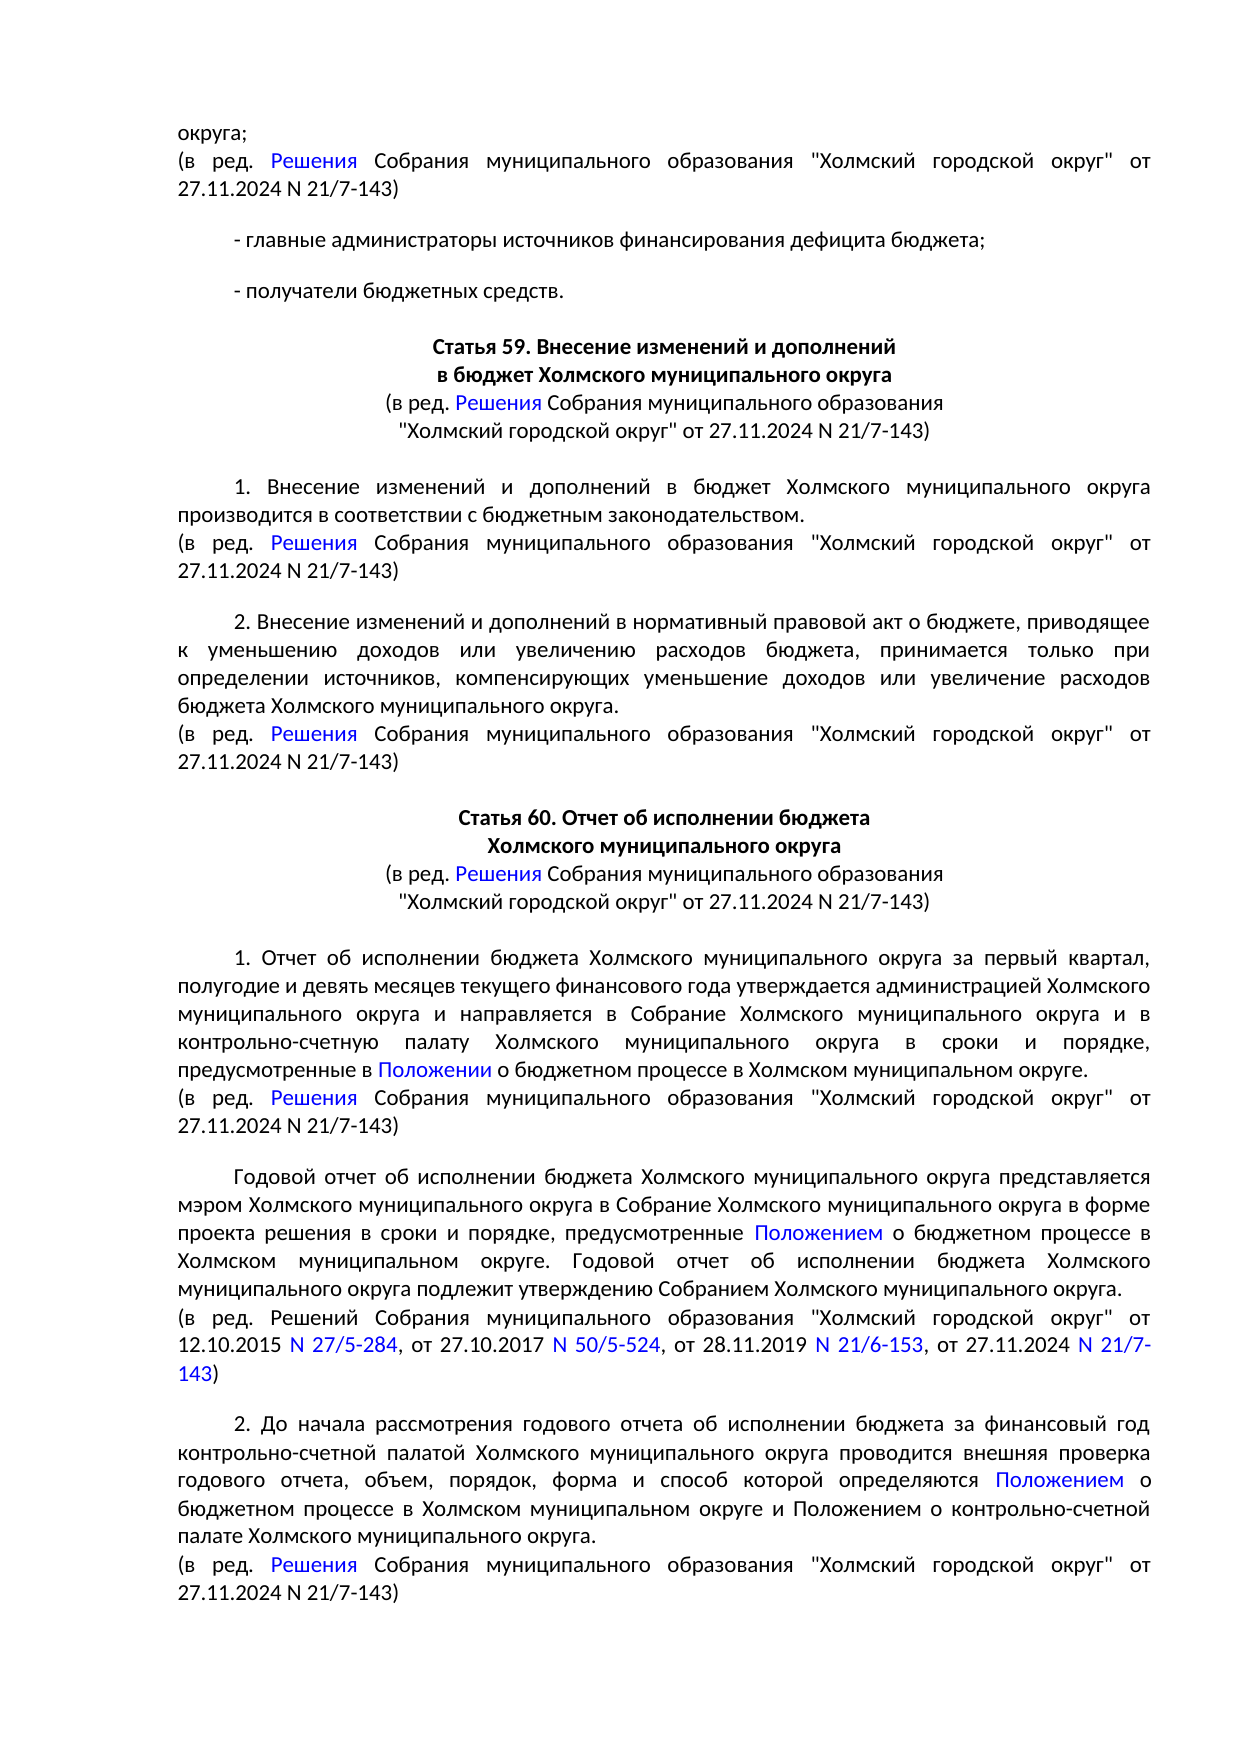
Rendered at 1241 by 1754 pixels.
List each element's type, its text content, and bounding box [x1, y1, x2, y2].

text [177, 118, 1152, 146]
text - получатели бюджетных средств. [177, 276, 1152, 304]
text - главные администраторы источников финансирования дефицита бюджета; [177, 225, 1152, 253]
text 1. Отчет об исполнении бюджета Холмского муниципального округа за первый квартал, полугодие и девять месяцев текущего финансового года утверждается администрацией Холмского муниципального округа и направляется в Собрание Холмского муниципального округа и в контрольно-счетную палату Холмского муниципального округа в сроки и порядке, предусмотренные в Положении о бюджетном процессе в Холмском муниципальном округе. [177, 943, 1152, 1083]
title Статья 59. Внесение изменений и дополнений [177, 332, 1152, 360]
title Холмского муниципального округа [177, 831, 1152, 859]
text (в ред. Решения Собрания муниципального образования [177, 388, 1152, 416]
text (в ред. Решения Собрания муниципального образования "Холмский городской округ" от 27.11.2024 N 21/7-143) [177, 1083, 1152, 1139]
text 2. До начала рассмотрения годового отчета об исполнении бюджета за финансовый год контрольно-счетной палатой Холмского муниципального округа проводится внешняя проверка годового отчета, объем, порядок, форма и способ которой определяются Положением о бюджетном процессе в Холмском муниципальном округе и Положением о контрольно-счетной палате Холмского муниципального округа. [177, 1409, 1152, 1550]
text (в ред. Решений Собрания муниципального образования "Холмский городской округ" от 12.10.2015 N 27/5-284, от 27.10.2017 N 50/5-524, от 28.11.2019 N 21/6-153, от 27.11.2024 N 21/7-143) [177, 1303, 1152, 1387]
text (в ред. Решения Собрания муниципального образования [177, 859, 1152, 887]
text 2. Внесение изменений и дополнений в нормативный правовой акт о бюджете, приводящее к уменьшению доходов или увеличению расходов бюджета, принимается только при определении источников, компенсирующих уменьшение доходов или увеличение расходов бюджета Холмского муниципального округа. [177, 607, 1152, 719]
text "Холмский городской округ" от 27.11.2024 N 21/7-143) [177, 416, 1152, 444]
text (в ред. Решения Собрания муниципального образования "Холмский городской округ" от 27.11.2024 N 21/7-143) [177, 528, 1152, 584]
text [177, 146, 1152, 202]
title Статья 60. Отчет об исполнении бюджета [177, 803, 1152, 831]
text (в ред. Решения Собрания муниципального образования "Холмский городской округ" от 27.11.2024 N 21/7-143) [177, 1550, 1152, 1606]
text "Холмский городской округ" от 27.11.2024 N 21/7-143) [177, 887, 1152, 915]
text (в ред. Решения Собрания муниципального образования "Холмский городской округ" от 27.11.2024 N 21/7-143) [177, 719, 1152, 775]
text 1. Внесение изменений и дополнений в бюджет Холмского муниципального округа производится в соответствии с бюджетным законодательством. [177, 472, 1152, 528]
text Годовой отчет об исполнении бюджета Холмского муниципального округа представляется мэром Холмского муниципального округа в Собрание Холмского муниципального округа в форме проекта решения в сроки и порядке, предусмотренные Положением о бюджетном процессе в Холмском муниципальном округе. Годовой отчет об исполнении бюджета Холмского муниципального округа подлежит утверждению Собранием Холмского муниципального округа. [177, 1162, 1152, 1303]
title в бюджет Холмского муниципального округа [177, 360, 1152, 388]
